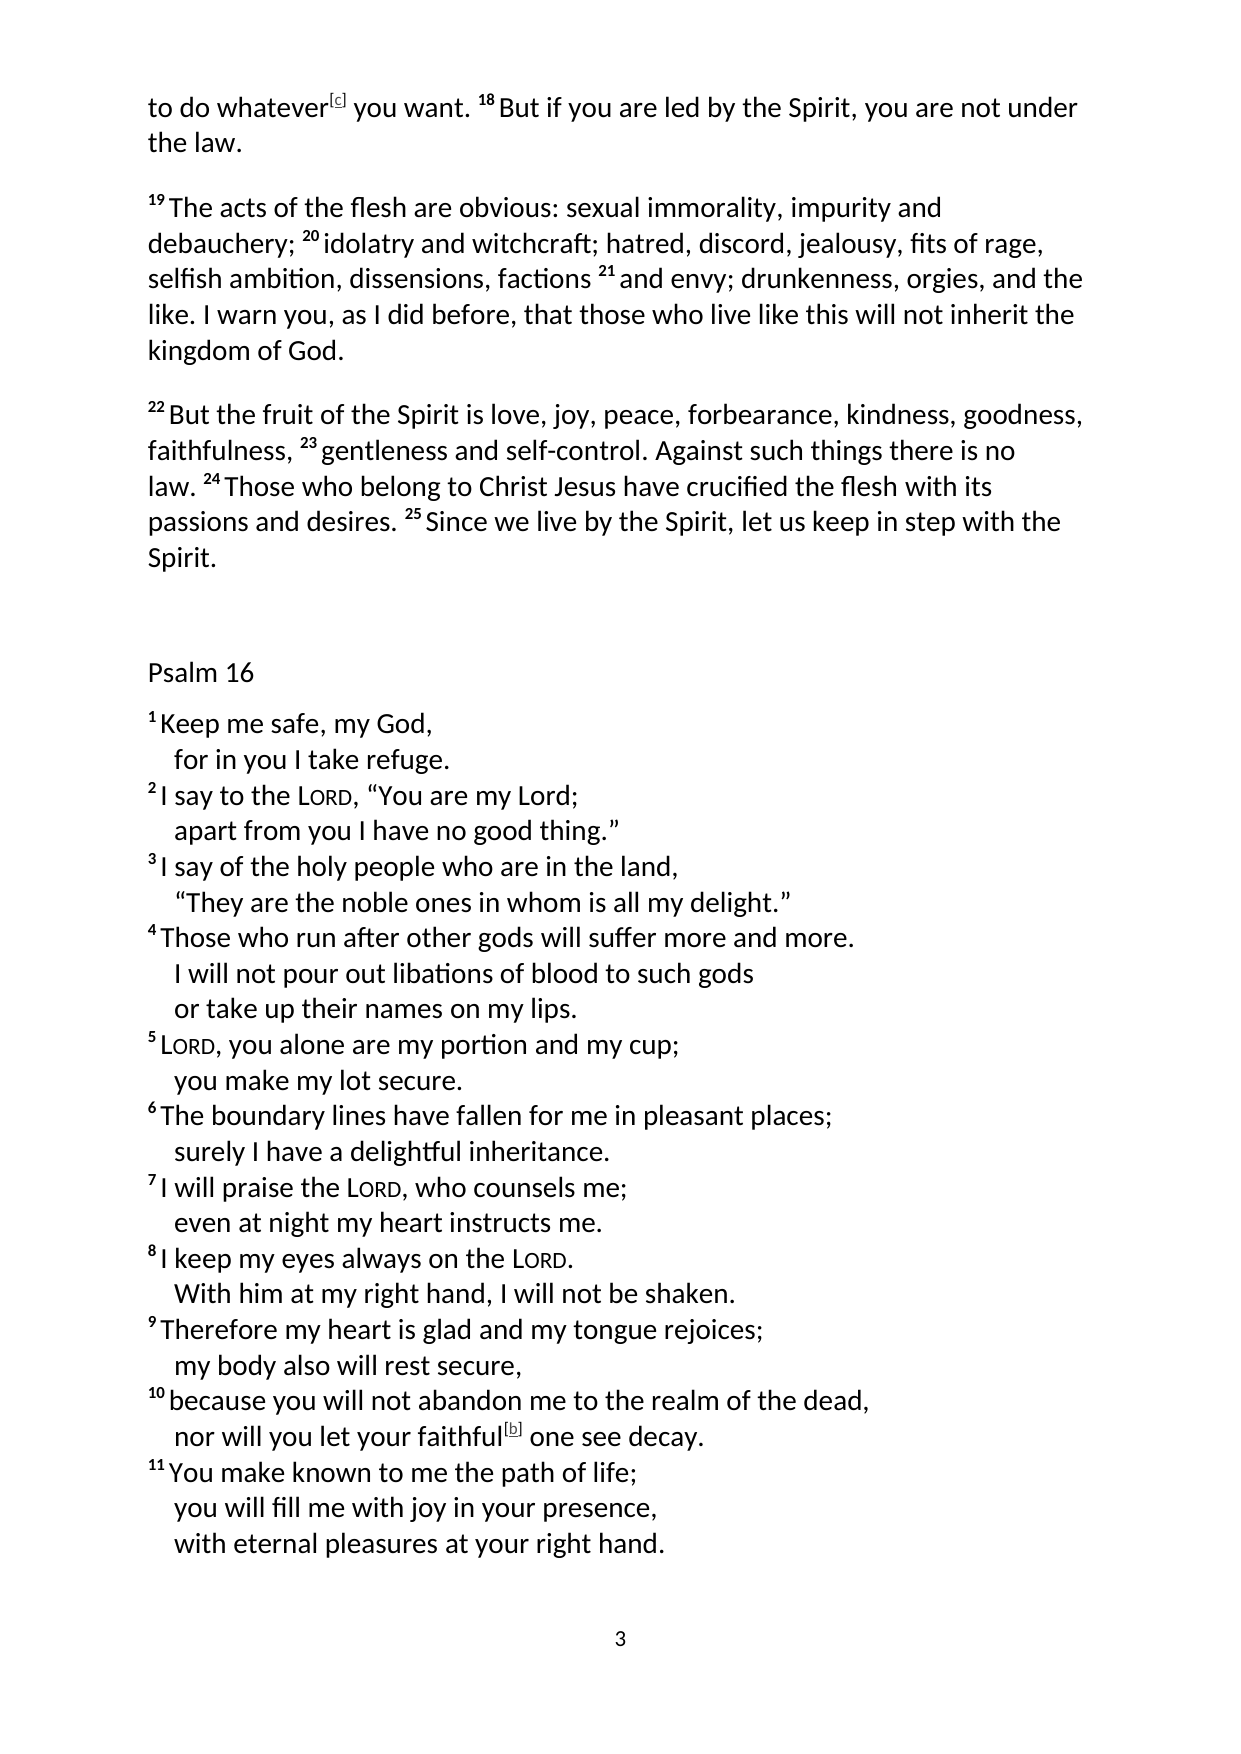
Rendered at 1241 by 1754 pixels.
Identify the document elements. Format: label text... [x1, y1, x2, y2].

text 5 Lord, you alone are my portion and my cup; you make my lot secure. 6 The boundary lines have fallen for me in pleasant places; surely I have a delightful inheritance. 7 I will praise the Lord, who counsels me; even at night my heart instructs me. 8 I keep my eyes always on the Lord. With him at my right hand, I will not be shaken. [148, 1026, 1092, 1311]
text Psalm 16 [148, 654, 1092, 690]
text 9 Therefore my heart is glad and my tongue rejoices; my body also will rest secure, 10 because you will not abandon me to the realm of the dead, nor will you let your faithful[b] one see decay. 11 You make known to me the path of life; you will fill me with joy in your presence, with eternal pleasures at your right hand. [148, 1311, 1092, 1561]
text 1 Keep me safe, my God, for in you I take refuge. [148, 706, 1092, 777]
text 2 I say to the Lord, “You are my Lord; apart from you I have no good thing.” 3 I say of the holy people who are in the land, “They are the noble ones in whom is all my delight.” 4 Those who run after other gods will suffer more and more. I will not pour out libations of blood to such gods or take up their names on my lips. [148, 777, 1092, 1026]
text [148, 89, 1092, 160]
text 22 But the fruit of the Spirit is love, joy, peace, forbearance, kindness, goodness, faithfulness, 23 gentleness and self-control. Against such things there is no law. 24 Those who belong to Christ Jesus have crucified the flesh with its passions and desires. 25 Since we live by the Spirit, let us keep in step with the Spirit. [148, 396, 1092, 574]
text 19 The acts of the flesh are obvious: sexual immorality, impurity and debauchery; 20 idolatry and witchcraft; hatred, discord, jealousy, fits of rage, selfish ambition, dissensions, factions 21 and envy; drunkenness, orgies, and the like. I warn you, as I did before, that those who live like this will not inherit the kingdom of God. [148, 189, 1092, 367]
